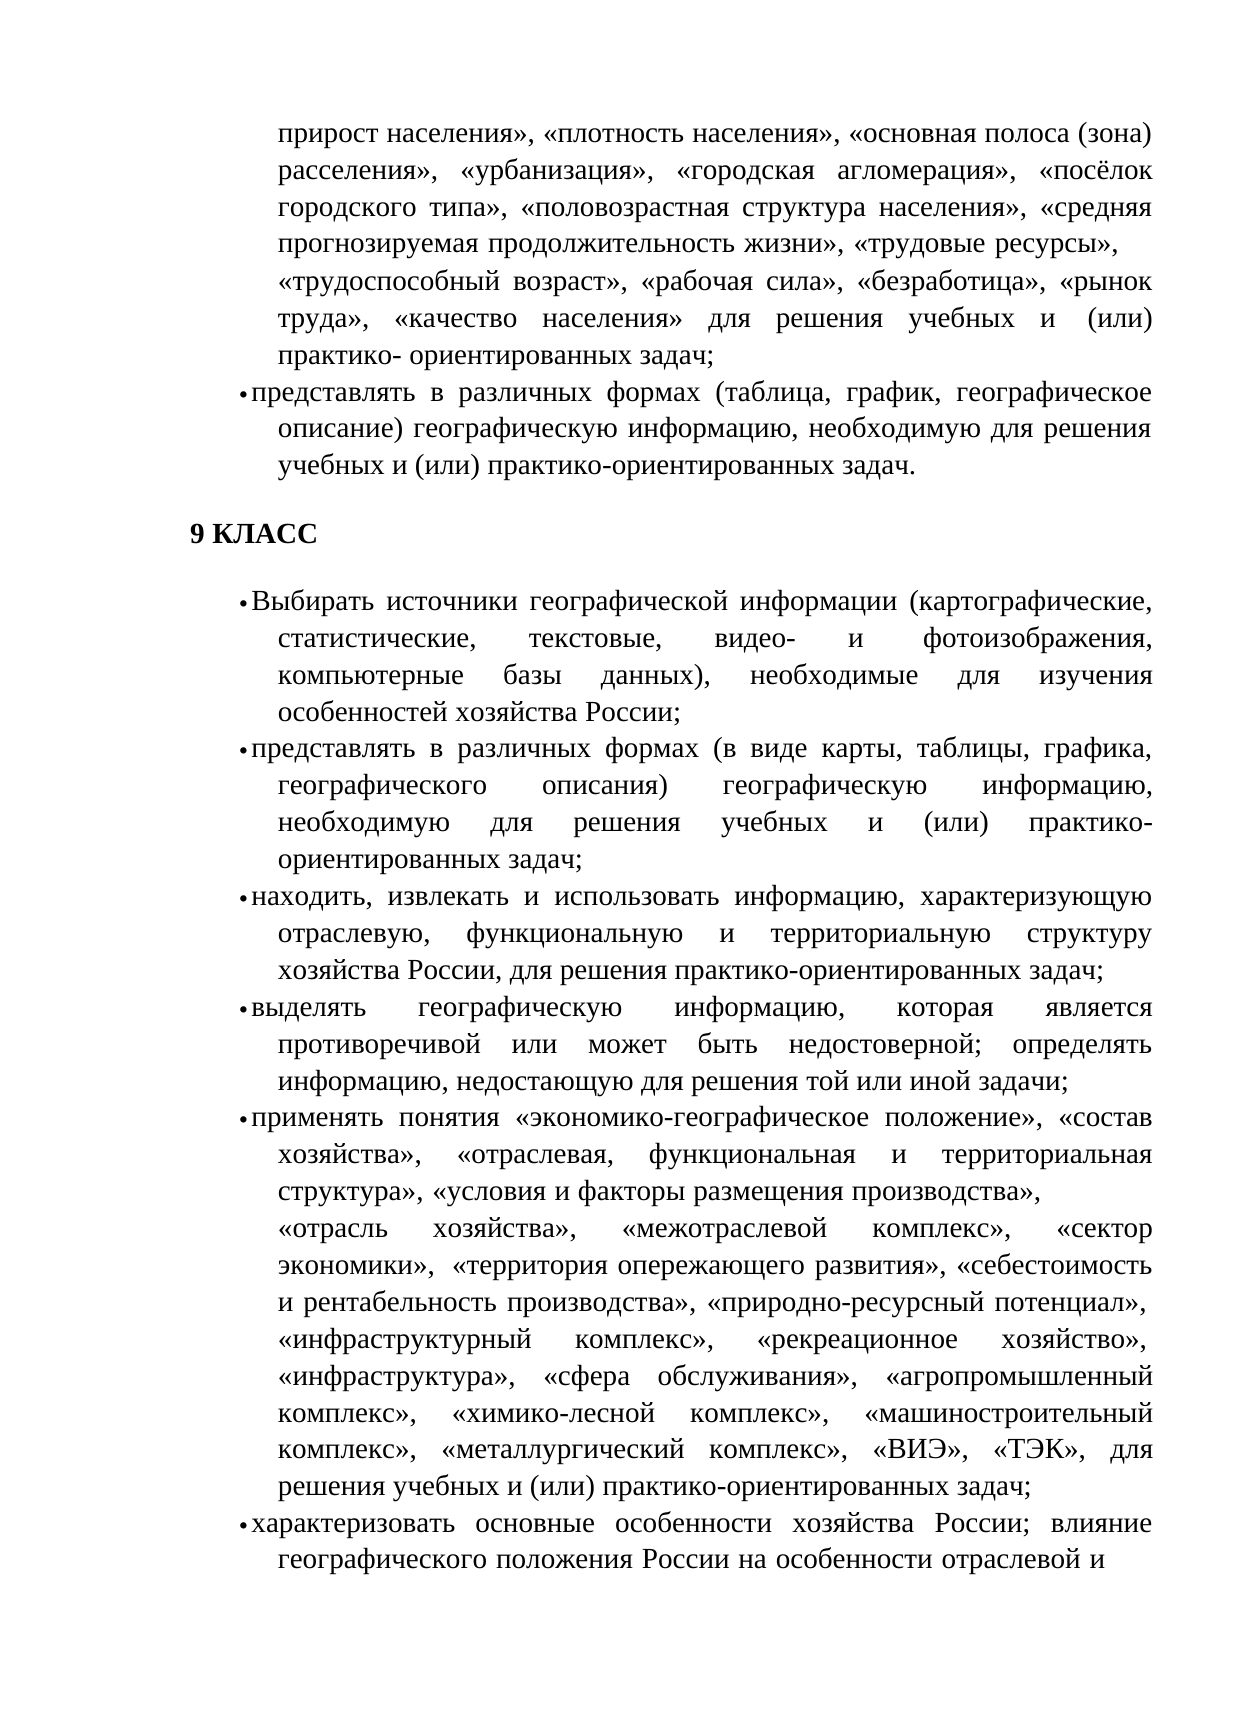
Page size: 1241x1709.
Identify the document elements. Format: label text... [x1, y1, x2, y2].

text «отрасль хозяйства», «межотраслевой комплекс», «сектор экономики», «территория опережающего развития», «себестоимость и рентабельность производства», «природно-ресурсный потенциал», [278, 1210, 1153, 1317]
list Выбирать источники географической информации (картографические, статистические, текстовые, видео- и фотоизображения, компьютерные базы данных), необходимые для изучения особенностей хозяйства России; [240, 583, 1153, 727]
text «трудоспособный возраст», «рабочая сила», «безработица», «рынок труда», «качество населения» для решения учебных и (или) практико- ориентированных задач; [278, 263, 1153, 370]
list характеризовать основные особенности хозяйства России; влияние географического положения России на особенности отраслевой и [240, 1505, 1152, 1575]
list представлять в различных формах (в виде карты, таблицы, графика, географического описания) географическую информацию, необходимую для решения учебных и (или) практико- ориентированных задач; [240, 731, 1153, 875]
text прирост населения», «плотность населения», «основная полоса (зона) расселения», «урбанизация», «городская агломерация», «посёлок городского типа», «половозрастная структура населения», «средняя прогнозируемая продолжительность жизни», «трудовые ресурсы», [278, 115, 1153, 259]
subtitle КЛАСС [190, 516, 1165, 549]
list находить, извлекать и использовать информацию, характеризующую отраслевую, функциональную и территориальную структуру хозяйства России, для решения практико-ориентированных задач; [240, 878, 1152, 985]
list выделять географическую информацию, которая является противоречивой или может быть недостоверной; определять информацию, недостающую для решения той или иной задачи; [240, 989, 1152, 1096]
text «инфраструктура», «сфера обслуживания», «агропромышленный комплекс», «химико-лесной комплекс», «машиностроительный комплекс», «металлургический комплекс», «ВИЭ», «ТЭК», для решения учебных и (или) практико-ориентированных задач; [278, 1358, 1153, 1502]
text «инфраструктурный комплекс», «рекреационное хозяйство», [278, 1321, 1165, 1355]
list представлять в различных формах (таблица, график, географическое описание) географическую информацию, необходимую для решения учебных и (или) практико-ориентированных задач. [240, 374, 1152, 481]
list применять понятия «экономико-географическое положение», «состав хозяйства», «отраслевая, функциональная и территориальная структура», «условия и факторы размещения производства», [240, 1099, 1153, 1207]
